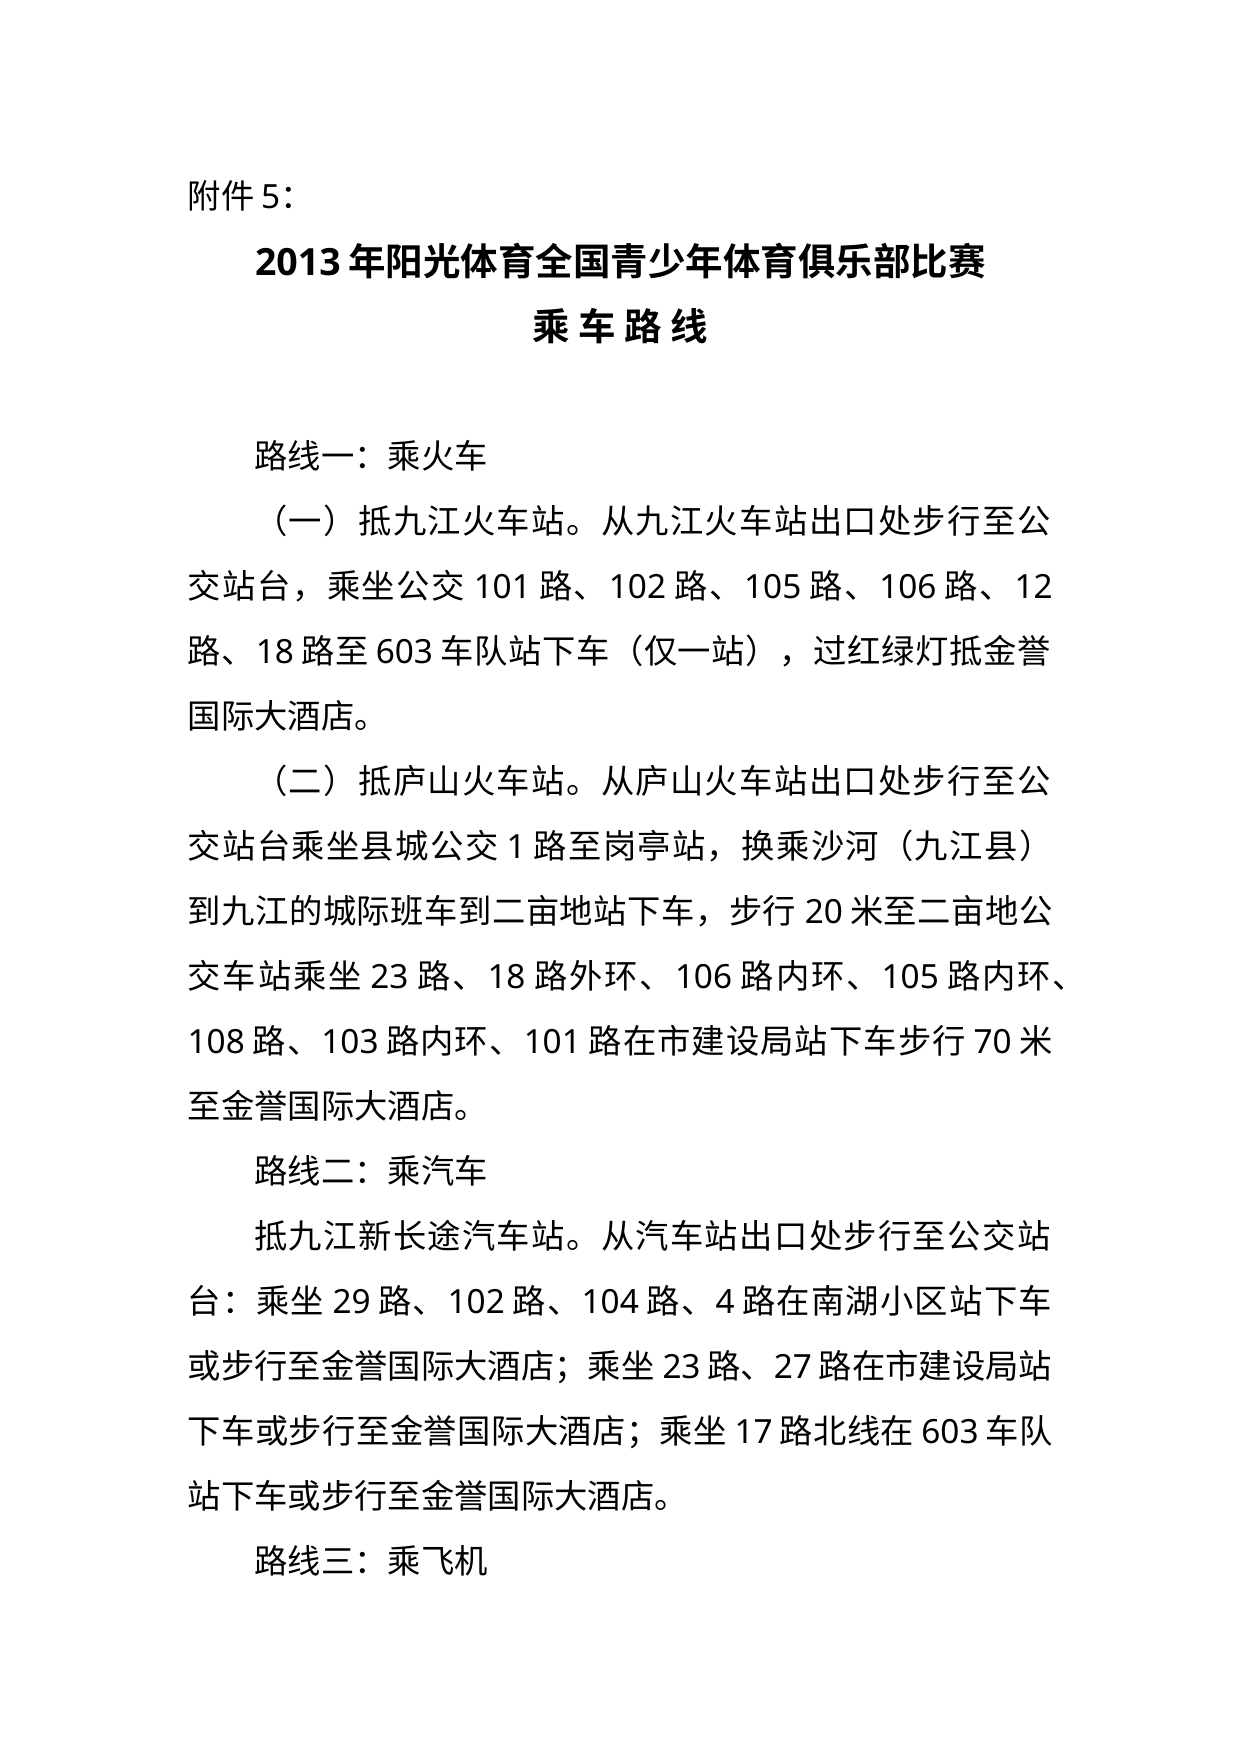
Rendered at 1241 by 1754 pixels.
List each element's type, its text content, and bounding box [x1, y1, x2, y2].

text （一）抵九江火车站。从九江火车站出口处步行至公交站台，乘坐公交101路、102路、105路、106路、12路、18路至603车队站下车（仅一站），过红绿灯抵金誉国际大酒店。 [187, 487, 1053, 747]
text （二）抵庐山火车站。从庐山火车站出口处步行至公交站台乘坐县城公交1路至岗亭站，换乘沙河（九江县）到九江的城际班车到二亩地站下车，步行20米至二亩地公交车站乘坐23路、18路外环、106路内环、105路内环、108路、103路内环、101路在市建设局站下车步行70米至金誉国际大酒店。 [187, 747, 1053, 1137]
text 附件5： [187, 162, 1053, 227]
text 路线一：乘火车 [187, 422, 1053, 487]
text 路线二：乘汽车 [187, 1137, 1053, 1202]
text 抵九江新长途汽车站。从汽车站出口处步行至公交站台：乘坐29路、102路、104路、4路在南湖小区站下车或步行至金誉国际大酒店；乘坐23路、27路在市建设局站下车或步行至金誉国际大酒店；乘坐17路北线在603车队站下车或步行至金誉国际大酒店。 [187, 1202, 1053, 1527]
text 2013年阳光体育全国青少年体育俱乐部比赛 [187, 227, 1053, 292]
text 路线三：乘飞机 [187, 1527, 1053, 1592]
text 乘 车 路 线 [187, 292, 1053, 357]
